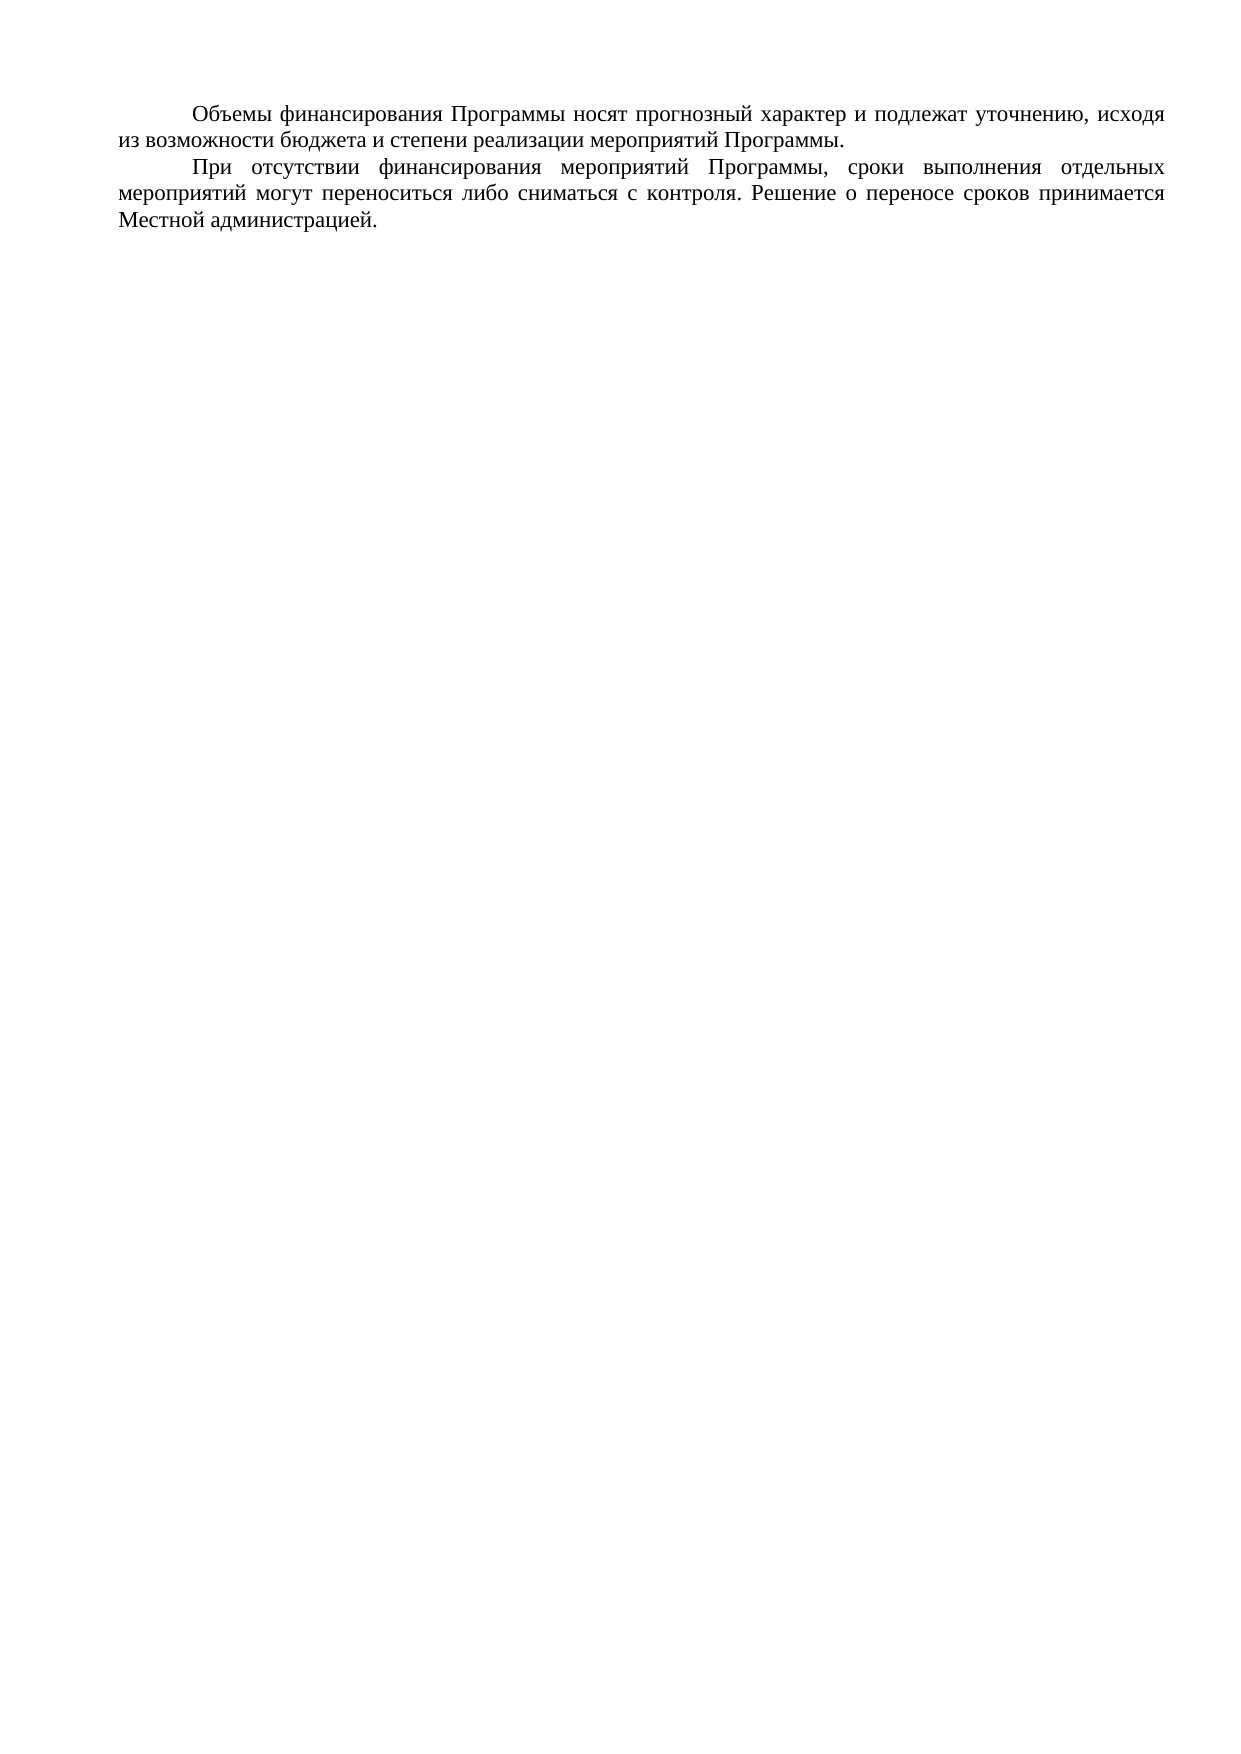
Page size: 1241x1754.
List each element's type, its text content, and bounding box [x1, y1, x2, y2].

text При отсутствии финансирования мероприятий Программы, сроки выполнения отдельных мероприятий могут переноситься либо сниматься с контроля. Решение о переносе сроков принимается Местной администрацией. [118, 153, 1167, 232]
text Объемы финансирования Программы носят прогнозный характер и подлежат уточнению, исходя из возможности бюджета и степени реализации мероприятий Программы. [118, 100, 1167, 153]
